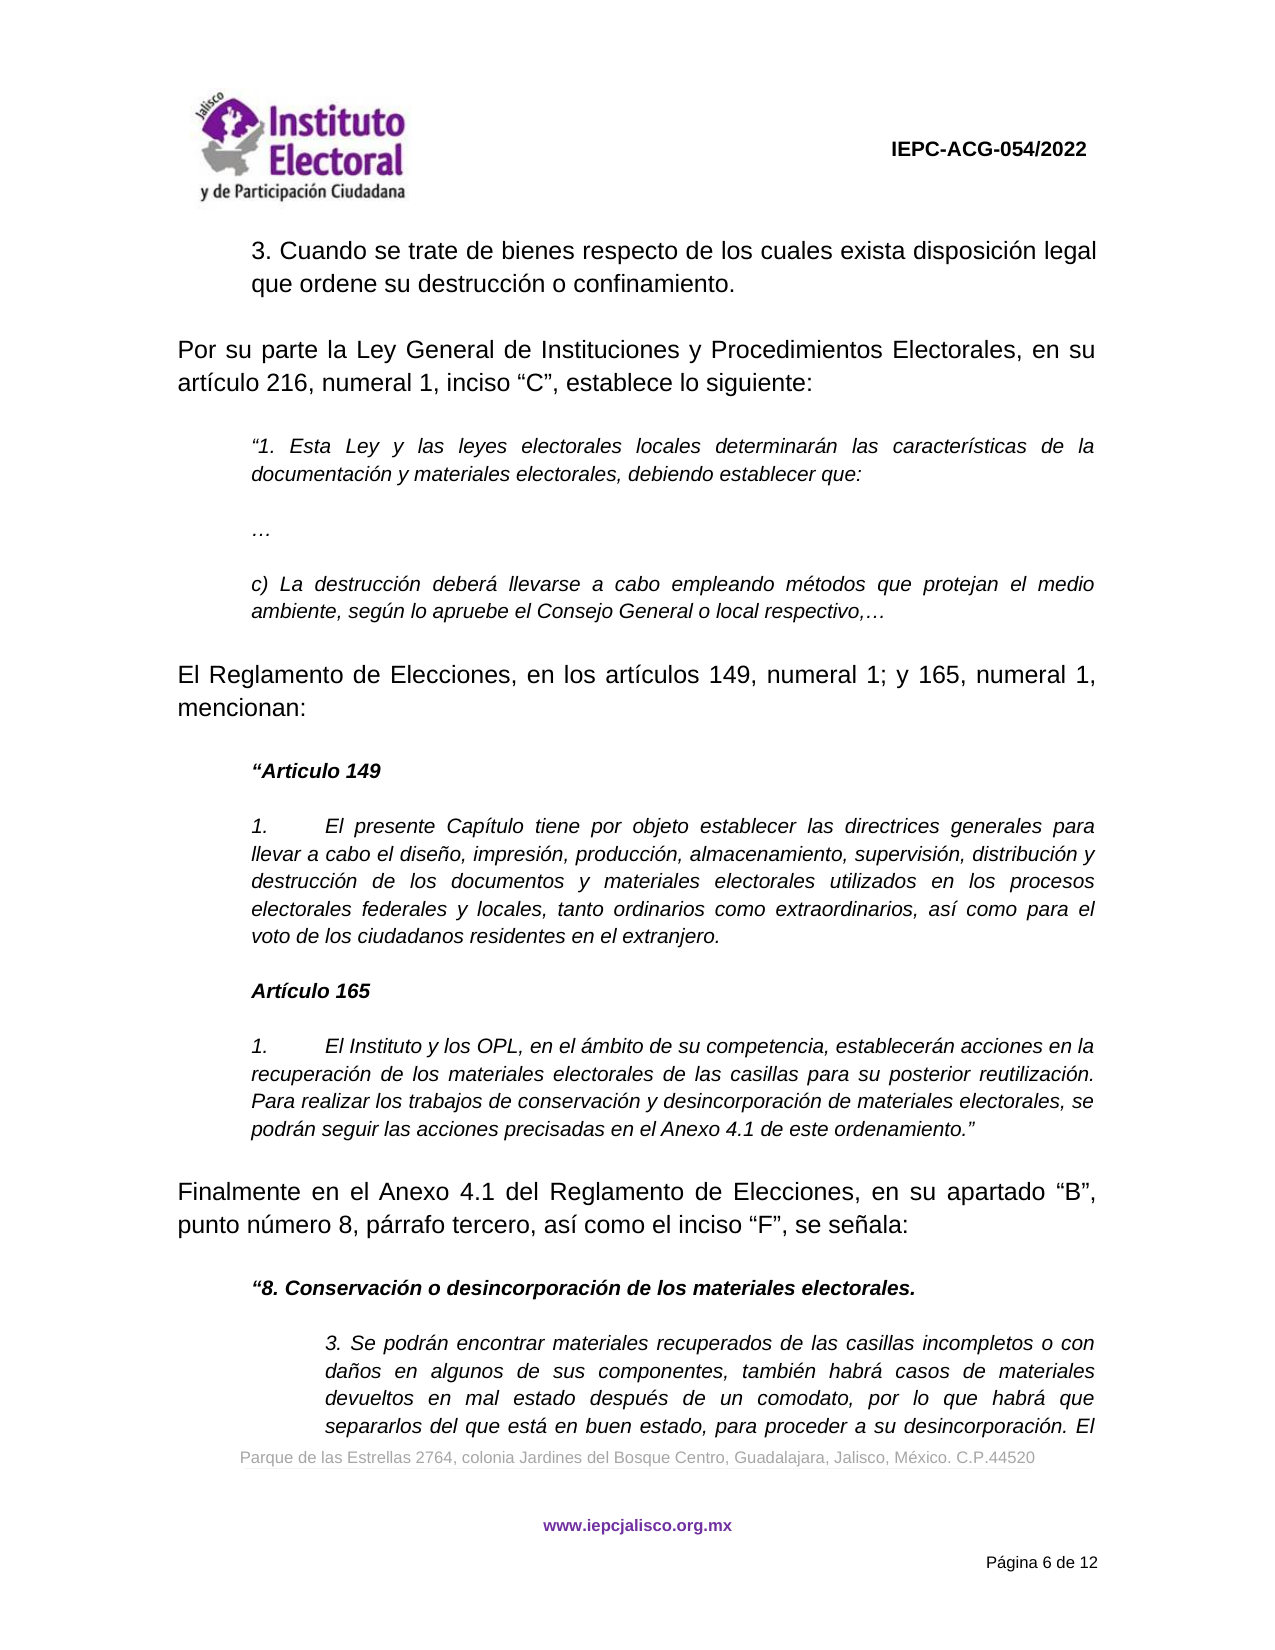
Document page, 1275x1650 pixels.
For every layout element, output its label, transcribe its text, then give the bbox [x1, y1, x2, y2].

text Finalmente en el Anexo 4.1 del Reglamento de Elecciones, en su apartado “B”, punto número 8, párrafo tercero, así como el inciso “F”, se señala: [177, 1177, 1098, 1239]
picture [190, 88, 412, 212]
text “8. Conservación o desincorporación de los materiales electorales. [177, 1276, 1098, 1300]
text “1. Esta Ley y las leyes electorales locales determinarán las características de la documentación y materiales electorales, debiendo establecer que: [251, 434, 1098, 486]
text 1. El presente Capítulo tiene por objeto establecer las directrices generales para llevar a cabo el diseño, impresión, producción, almacenamiento, supervisión, distribución y destrucción de los documentos y materiales electorales utilizados en los procesos electorales federales y locales, tanto ordinarios como extraordinarios, así como para el voto de los ciudadanos residentes en el extranjero. [251, 814, 1098, 948]
text 1. El Instituto y los OPL, en el ámbito de su competencia, establecerán acciones en la recuperación de los materiales electorales de las casillas para su posterior reutilización. Para realizar los trabajos de conservación y desincorporación de materiales electorales, se podrán seguir las acciones precisadas en el Anexo 4.1 de este ordenamiento.” [251, 1034, 1098, 1140]
text “Articulo 149 [251, 759, 1098, 783]
text Artículo 165 [251, 979, 1098, 1003]
text c) La destrucción deberá llevarse a cabo empleando métodos que protejan el medio ambiente, según lo apruebe el Consejo General o local respectivo,… [251, 572, 1098, 623]
text El Reglamento de Elecciones, en los artículos 149, numeral 1; y 165, numeral 1, mencionan: [177, 660, 1098, 722]
text … [251, 517, 1098, 541]
text Por su parte la Ley General de Instituciones y Procedimientos Electorales, en su artículo 216, numeral 1, inciso “C”, establece lo siguiente: [177, 335, 1098, 397]
text 3. Cuando se trate de bienes respecto de los cuales exista disposición legal que ordene su destrucción o confinamiento. [251, 236, 1098, 298]
